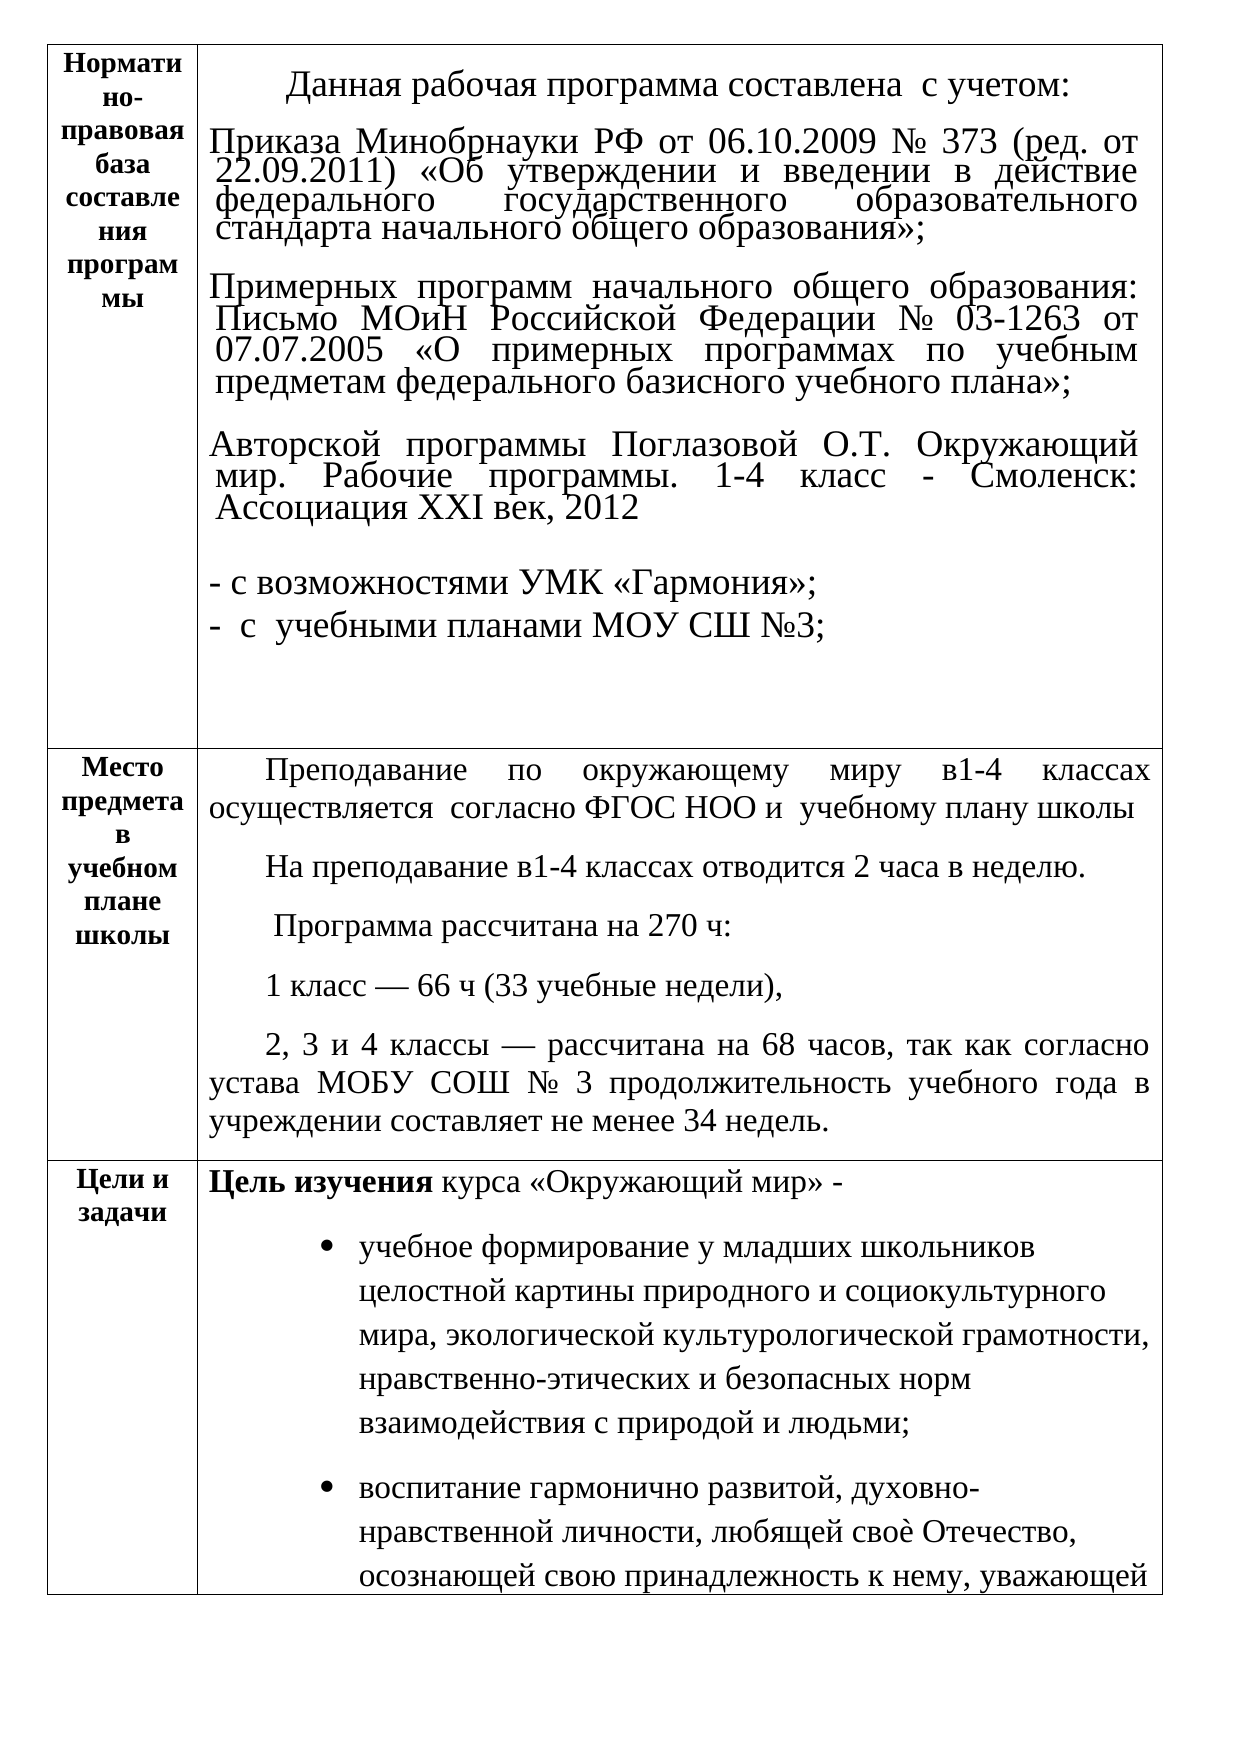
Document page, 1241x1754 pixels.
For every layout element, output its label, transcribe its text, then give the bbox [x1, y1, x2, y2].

table_cell Цели и задачи [48, 1161, 197, 1593]
table_cell Норматино-правовая база составления программы [48, 45, 197, 748]
table_cell Место предмета в учебном плане школы [48, 749, 197, 1160]
table_cell Данная рабочая программа составлена с учетом: Приказа Минобрнауки РФ от 06.10.2009 № 373 (ред. от 22.09.2011) «Об утверждении и введении в действие федерального государственного образовательного стандарта начального общего образования»; Примерных программ начального общего образования: Письмо МОиН Российской Федерации № 03-1263 от 07.07.2005 «О примерных программах по учебным предметам федерального базисного учебного плана»; Авторской программы Поглазовой О.Т. Окружающий мир. Рабочие программы. 1-4 класс - Смоленск: Ассоциация XXI век, 2012 - с возможностями УМК «Гармония»; - с учебными планами МОУ СШ №3; [198, 45, 1162, 748]
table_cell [198, 1161, 1162, 1593]
table_cell Преподавание по окружающему миру в1-4 классах осуществляется согласно ФГОС НОО и учебному плану школы имебному плану лицеяРБУП – 2004На преподавание в1-4 классах отводится 2 часа в неделю. Программа рассчитана на 270 ч: 1 класс — 66 ч (33 учебные недели), 2, 3 и 4 классы — рассчитана на 68 часов, так как согласно устава МОБУ СОШ № 3 продолжительность учебного года в учреждении составляет не менее 34 недель. [198, 749, 1162, 1160]
